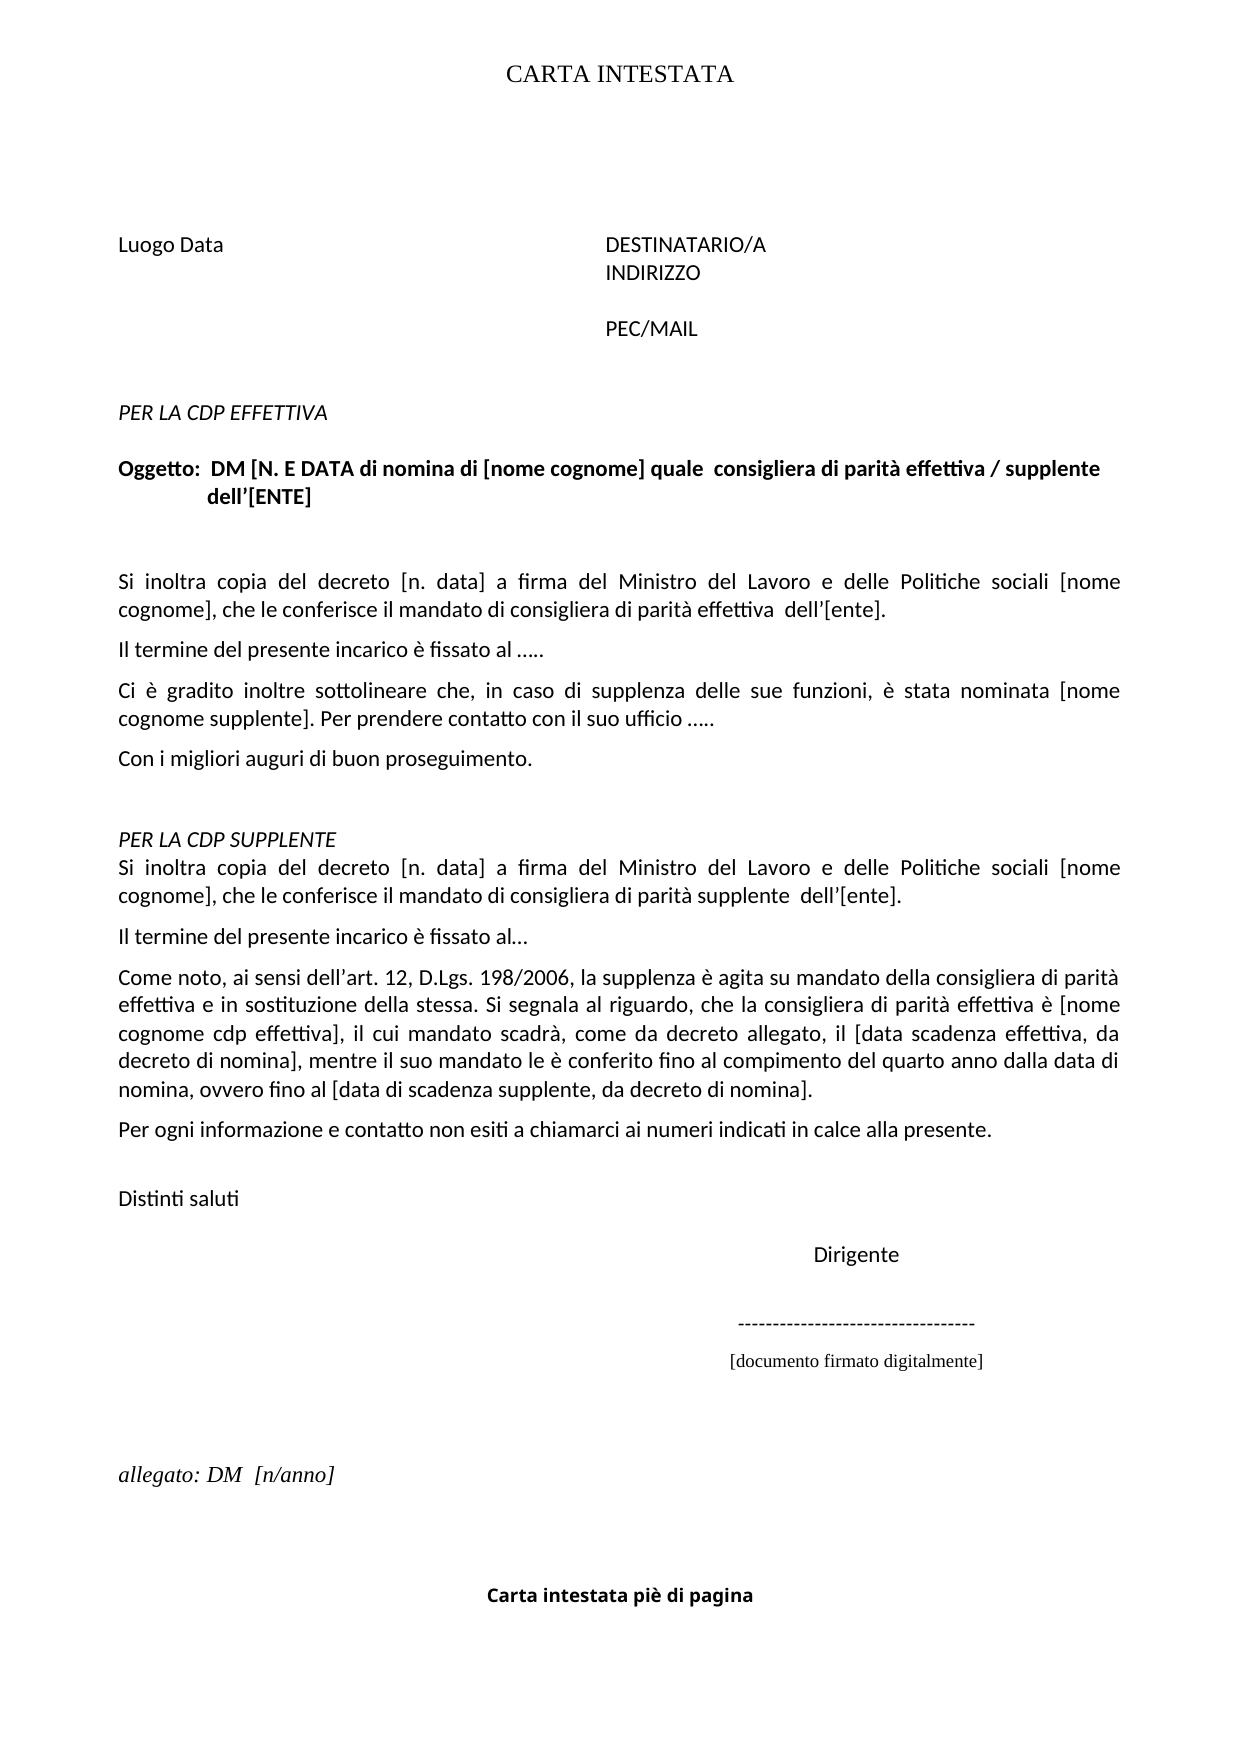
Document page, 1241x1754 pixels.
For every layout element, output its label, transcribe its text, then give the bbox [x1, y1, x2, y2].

text PER LA CDP EFFETTIVA [118, 398, 1122, 426]
text Il termine del presente incarico è fissato al ….. [118, 635, 1122, 663]
text [documento firmato digitalmente] [118, 1349, 1122, 1371]
text PEC/MAIL [118, 314, 1122, 342]
text PER LA CDP SUPPLENTE [118, 826, 1122, 853]
text Il termine del presente incarico è fissato al… [118, 922, 1122, 950]
text Oggetto: DM [N. E DATA di nomina di [nome cognome] quale consigliera di parità effettiva / supplente dell’[ENTE] [118, 454, 1122, 510]
text Come noto, ai sensi dell’art. 12, D.Lgs. 198/2006, la supplenza è agita su mandato della consigliera di parità effettiva e in sostituzione della stessa. Si segnala al riguardo, che la consigliera di parità effettiva è [nome cognome cdp effettiva], il cui mandato scadrà, come da decreto allegato, il [data scadenza effettiva, da decreto di nomina], mentre il suo mandato le è conferito fino al compimento del quarto anno dalla data di nomina, ovvero fino al [data di scadenza supplente, da decreto di nomina]. [118, 963, 1122, 1103]
text Luogo Data DESTINATARIO/A [118, 230, 1122, 258]
text INDIRIZZO [118, 258, 1122, 286]
text Si inoltra copia del decreto [n. data] a firma del Ministro del Lavoro e delle Politiche sociali [nome cognome], che le conferisce il mandato di consigliera di parità supplente dell’[ente]. [118, 853, 1122, 909]
text Per ogni informazione e contatto non esiti a chiamarci ai numeri indicati in calce alla presente. [118, 1115, 1122, 1143]
text Con i migliori auguri di buon proseguimento. [118, 744, 1122, 772]
text Dirigente [118, 1240, 1122, 1268]
text ---------------------------------- [118, 1309, 1122, 1337]
text Distinti saluti [118, 1184, 1122, 1212]
text Si inoltra copia del decreto [n. data] a firma del Ministro del Lavoro e delle Politiche sociali [nome cognome], che le conferisce il mandato di consigliera di parità effettiva dell’[ente]. [118, 567, 1122, 623]
text Ci è gradito inoltre sottolineare che, in caso di supplenza delle sue funzioni, è stata nominata [nome cognome supplente]. Per prendere contatto con il suo ufficio ….. [118, 676, 1122, 732]
text allegato: DM [n/anno] [118, 1461, 1122, 1488]
